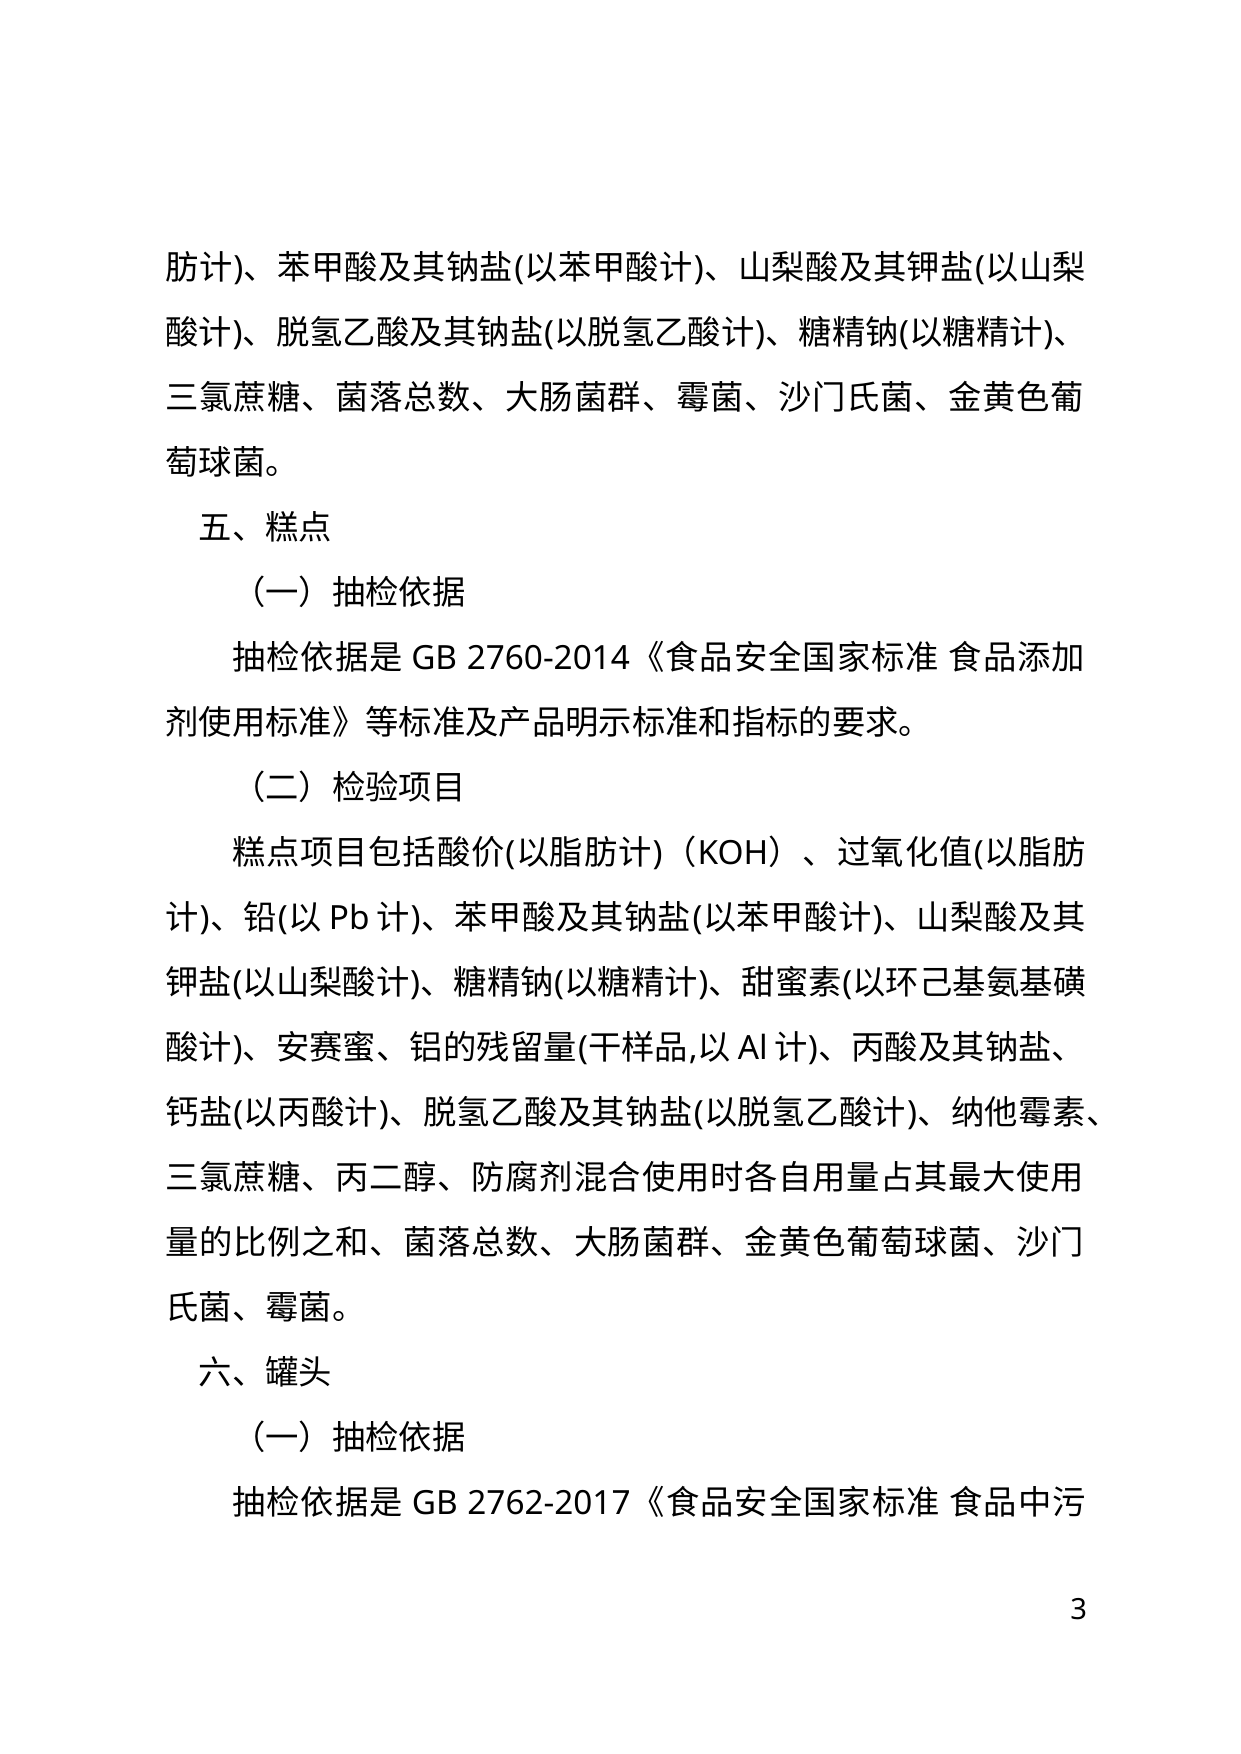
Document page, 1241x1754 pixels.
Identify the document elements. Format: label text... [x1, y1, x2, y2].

text 糕点项目包括酸价(以脂肪计)（KOH）、过氧化值(以脂肪计)、铅(以Pb计)、苯甲酸及其钠盐(以苯甲酸计)、山梨酸及其钾盐(以山梨酸计)、糖精钠(以糖精计)、甜蜜素(以环己基氨基磺酸计)、安赛蜜、铝的残留量(干样品,以Al计)、丙酸及其钠盐、钙盐(以丙酸计)、脱氢乙酸及其钠盐(以脱氢乙酸计)、纳他霉素、三氯蔗糖、丙二醇、防腐剂混合使用时各自用量占其最大使用量的比例之和、菌落总数、大肠菌群、金黄色葡萄球菌、沙门氏菌、霉菌。 [165, 818, 1087, 1338]
text （二）检验项目 [165, 753, 1087, 818]
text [165, 233, 1087, 493]
text 抽检依据是GB 2760-2014《食品安全国家标准 食品添加剂使用标准》等标准及产品明示标准和指标的要求。 [165, 623, 1087, 753]
text （一）抽检依据 [165, 1403, 1087, 1468]
text 六、罐头 [165, 1338, 1087, 1403]
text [165, 1468, 1087, 1533]
text （一）抽检依据 [165, 558, 1087, 623]
text 五、糕点 [165, 493, 1087, 558]
